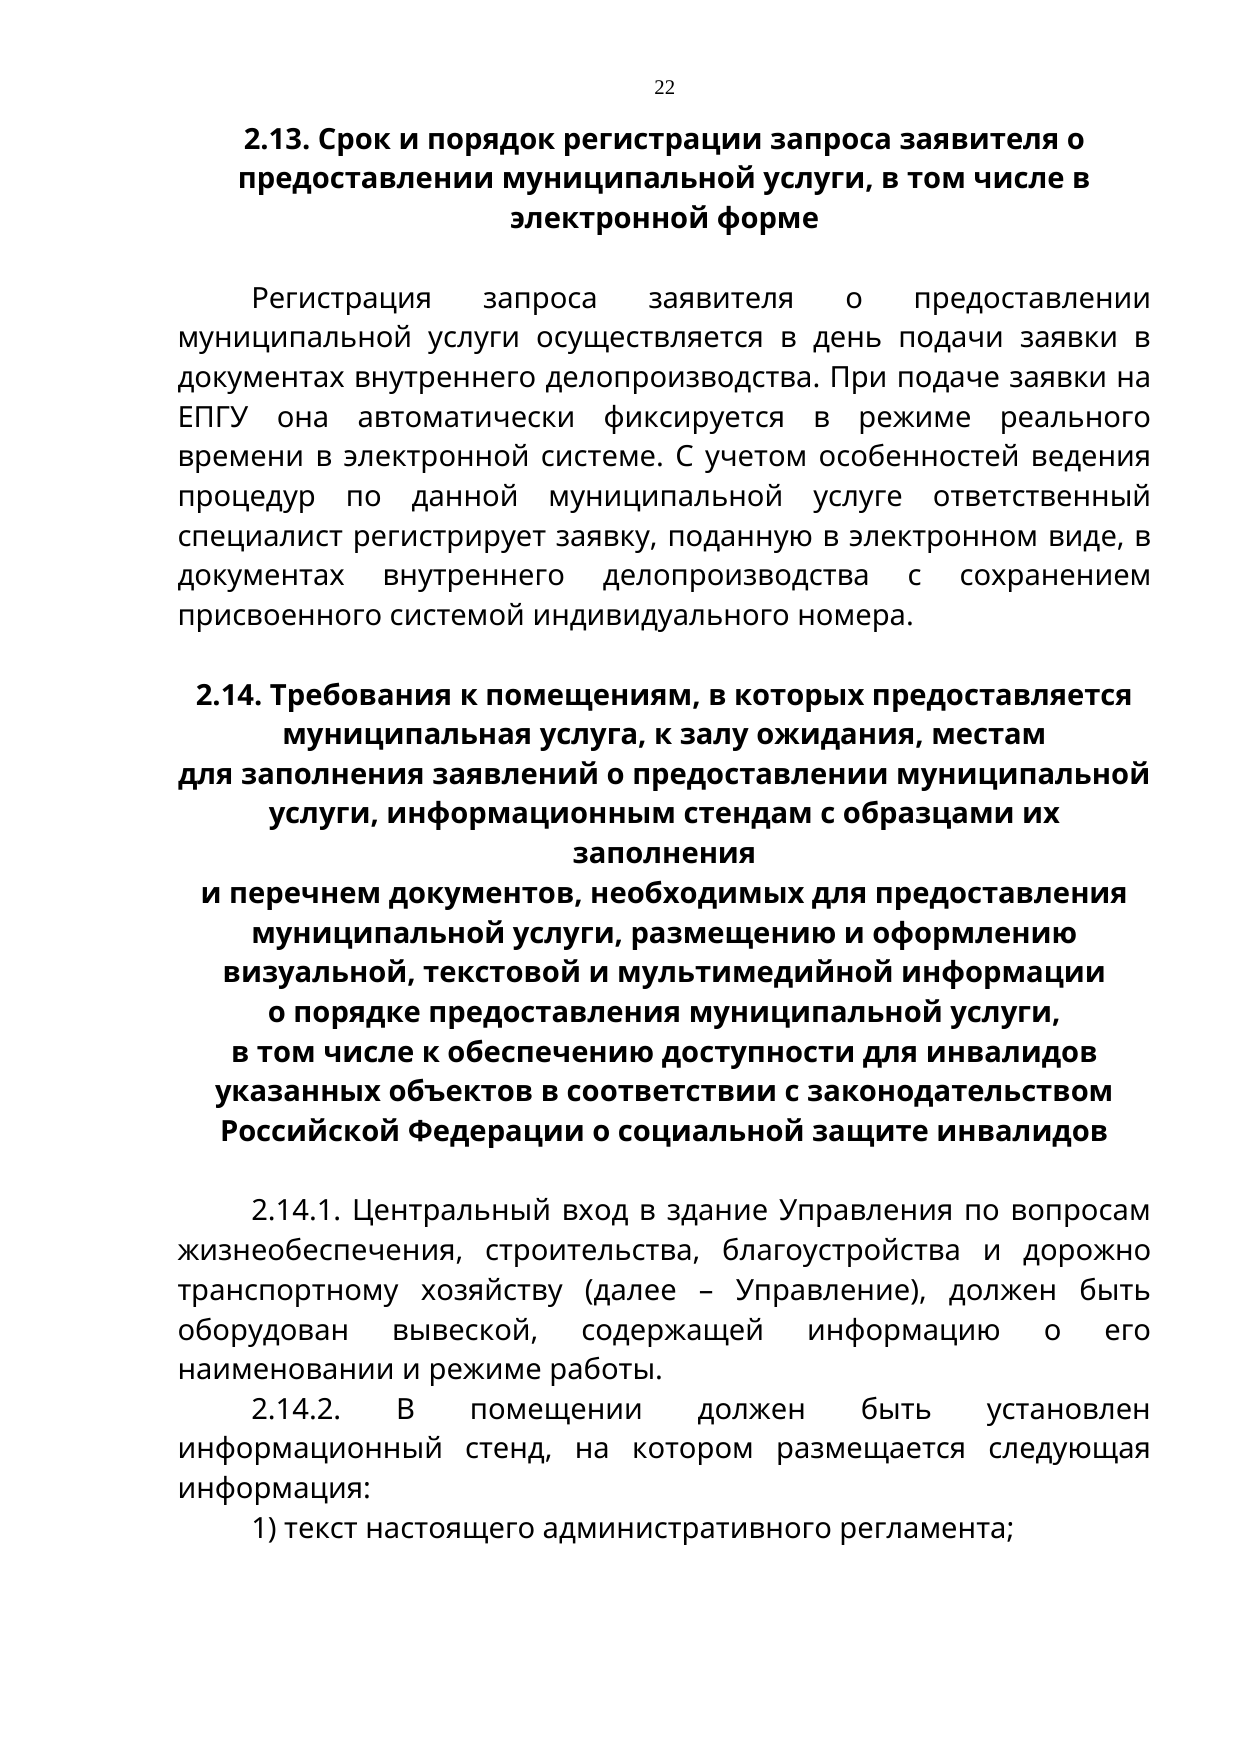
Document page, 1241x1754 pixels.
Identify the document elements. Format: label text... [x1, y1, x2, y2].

text муниципальная услуга, к залу ожидания, местам [177, 713, 1152, 753]
text визуальной, текстовой и мультимедийной информации [177, 952, 1152, 991]
text для заполнения заявлений о предоставлении муниципальной [177, 753, 1152, 793]
text 2.14.1. Центральный вход в здание Управления по вопросам жизнеобеспечения, строительства, благоустройства и дорожно транспортному хозяйству (далее – Управление), должен быть оборудован вывеской, содержащей информацию о его наименовании и режиме работы. [177, 1190, 1152, 1388]
text 1) текст настоящего административного регламента; [177, 1507, 1152, 1547]
text 2.14. Требования к помещениям, в которых предоставляется [177, 674, 1152, 713]
text 2.13. Срок и порядок регистрации запроса заявителя о предоставлении муниципальной услуги, в том числе в электронной форме [177, 118, 1152, 237]
text Регистрация запроса заявителя о предоставлении муниципальной услуги осуществляется в день подачи заявки в документах внутреннего делопроизводства. При подаче заявки на ЕПГУ она автоматически фиксируется в режиме реального времени в электронной системе. С учетом особенностей ведения процедур по данной муниципальной услуге ответственный специалист регистрирует заявку, поданную в электронном виде, в документах внутреннего делопроизводства с сохранением присвоенного системой индивидуального номера. [177, 277, 1152, 634]
text и перечнем документов, необходимых для предоставления [177, 872, 1152, 912]
text муниципальной услуги, размещению и оформлению [177, 912, 1152, 952]
text о порядке предоставления муниципальной услуги, [177, 991, 1152, 1031]
text указанных объектов в соответствии с законодательством [177, 1071, 1152, 1110]
text в том числе к обеспечению доступности для инвалидов [177, 1031, 1152, 1071]
text 2.14.2. В помещении должен быть установлен информационный стенд, на котором размещается следующая информация: [177, 1388, 1152, 1507]
text Российской Федерации о социальной защите инвалидов [177, 1110, 1152, 1150]
text услуги, информационным стендам с образцами их заполнения [177, 793, 1152, 872]
